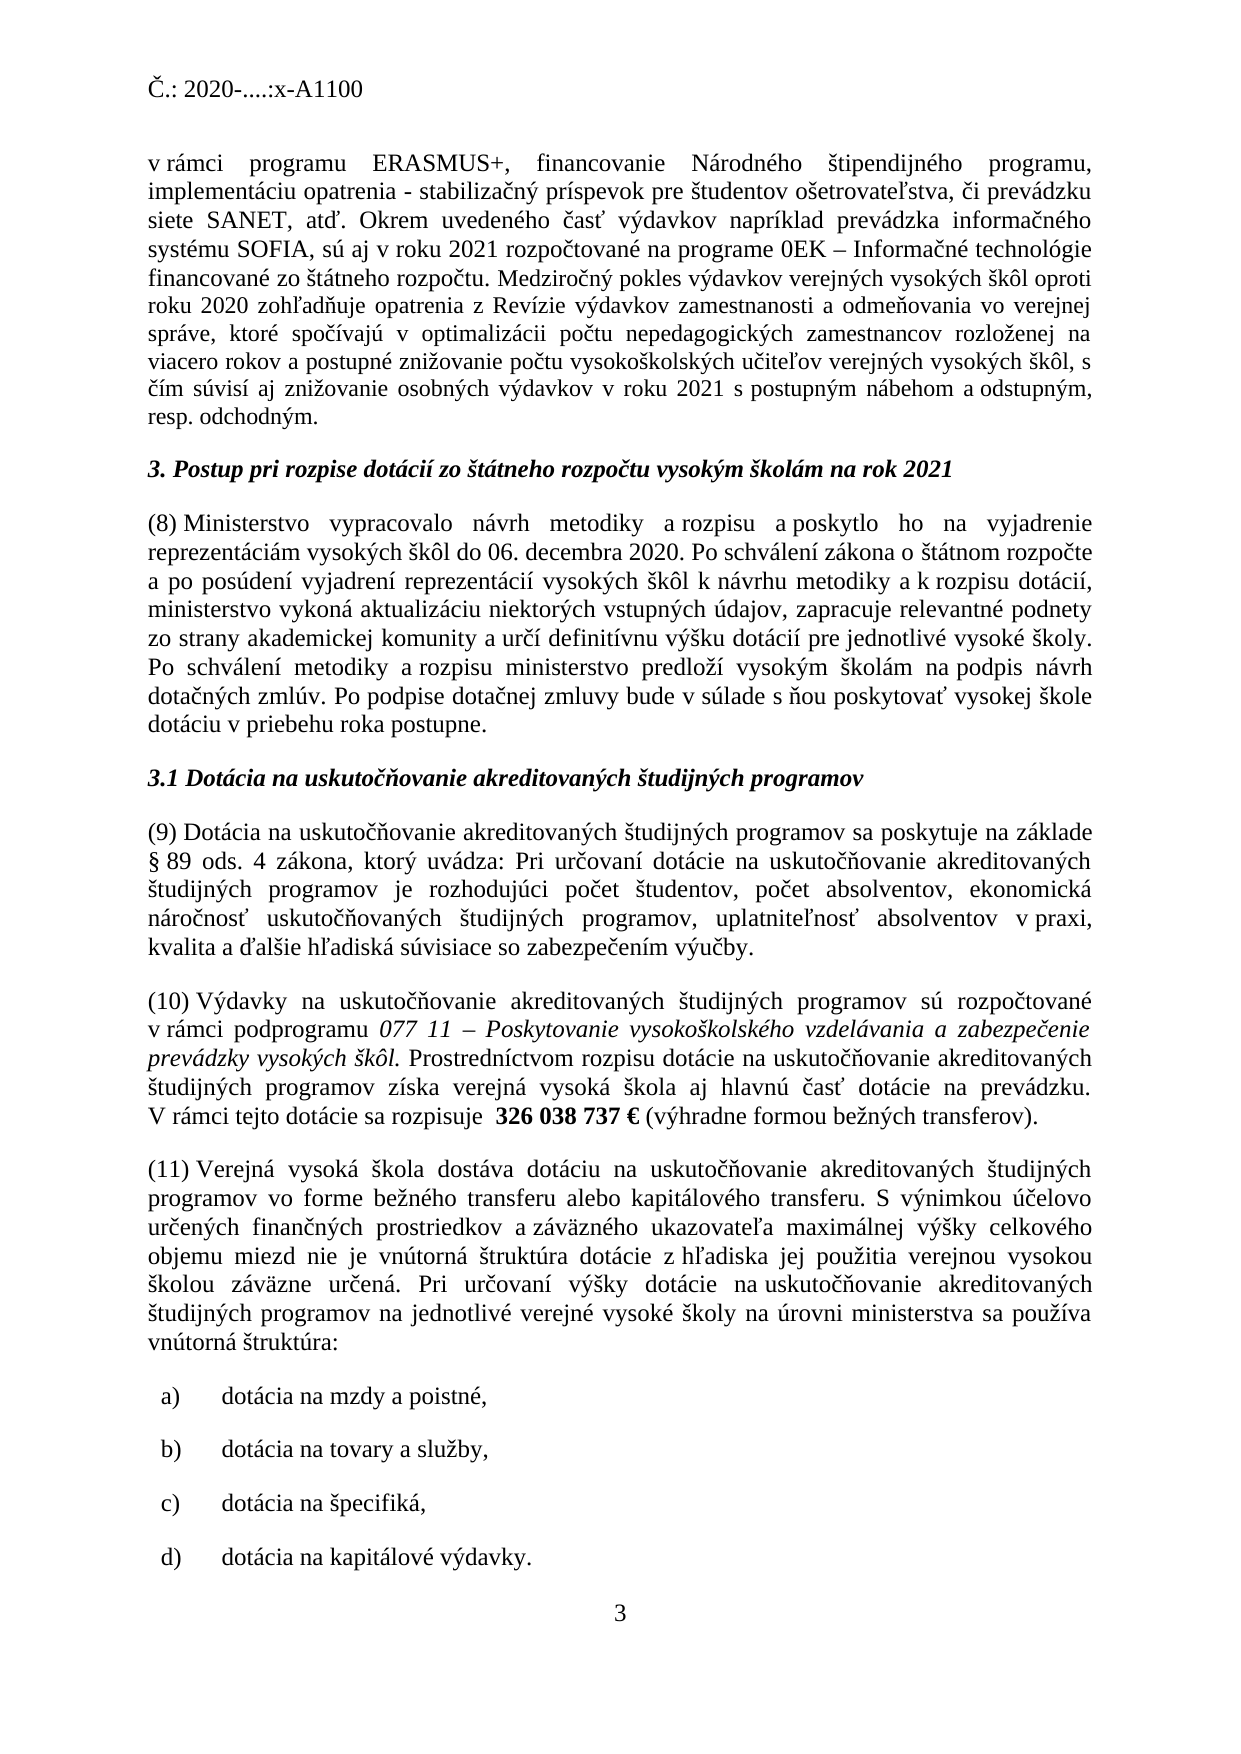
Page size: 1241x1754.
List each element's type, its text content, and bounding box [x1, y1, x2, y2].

text Dotácia na uskutočňovanie akreditovaných študijných programov sa poskytuje na základe § 89 ods. 4 zákona, ktorý uvádza: Pri určovaní dotácie na uskutočňovanie akreditovaných študijných programov je rozhodujúci počet študentov, počet absolventov, ekonomická náročnosť uskutočňovaných študijných programov, uplatniteľnosť absolventov v praxi, kvalita a ďalšie hľadiská súvisiace so zabezpečením výučby. [148, 817, 1092, 961]
text 3.1 Dotácia na uskutočňovanie akreditovaných študijných programov [148, 763, 1092, 792]
text dotácia na špecifiká, [161, 1488, 1092, 1517]
text Ministerstvo vypracovalo návrh metodiky a rozpisu a poskytlo ho na vyjadrenie reprezentáciám vysokých škôl do 06. decembra 2020. Po schválení zákona o štátnom rozpočte a po posúdení vyjadrení reprezentácií vysokých škôl k návrhu metodiky a k rozpisu dotácií, ministerstvo vykoná aktualizáciu niektorých vstupných údajov, zapracuje relevantné podnety zo strany akademickej komunity a určí definitívnu výšku dotácií pre jednotlivé vysoké školy. Po schválení metodiky a rozpisu ministerstvo predloží vysokým školám na podpis návrh dotačných zmlúv. Po podpise dotačnej zmluvy bude v súlade s ňou poskytovať vysokej škole dotáciu v priebehu roka postupne. [148, 508, 1092, 738]
text Výdavky na uskutočňovanie akreditovaných študijných programov sú rozpočtované v rámci podprogramu 077 11 – Poskytovanie vysokoškolského vzdelávania a zabezpečenie prevádzky vysokých škôl. Prostredníctvom rozpisu dotácie na uskutočňovanie akreditovaných študijných programov získa verejná vysoká škola aj hlavnú časť dotácie na prevádzku. V rámci tejto dotácie sa rozpisuje 326 038 737 € (výhradne formou bežných transferov). [148, 986, 1092, 1129]
text 3. Postup pri rozpise dotácií zo štátneho rozpočtu vysokým školám na rok 2021 [148, 454, 1092, 483]
text dotácia na tovary a služby, [161, 1434, 1092, 1463]
text dotácia na mzdy a poistné, [161, 1381, 1092, 1409]
text dotácia na kapitálové výdavky. [161, 1542, 1092, 1571]
text Verejná vysoká škola dostáva dotáciu na uskutočňovanie akreditovaných študijných programov vo forme bežného transferu alebo kapitálového transferu. S výnimkou účelovo určených finančných prostriedkov a záväzného ukazovateľa maximálnej výšky celkového objemu miezd nie je vnútorná štruktúra dotácie z hľadiska jej použitia verejnou vysokou školou záväzne určená. Pri určovaní výšky dotácie na uskutočňovanie akreditovaných študijných programov na jednotlivé verejné vysoké školy na úrovni ministerstva sa používa vnútorná štruktúra: [148, 1154, 1092, 1356]
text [148, 148, 1092, 429]
